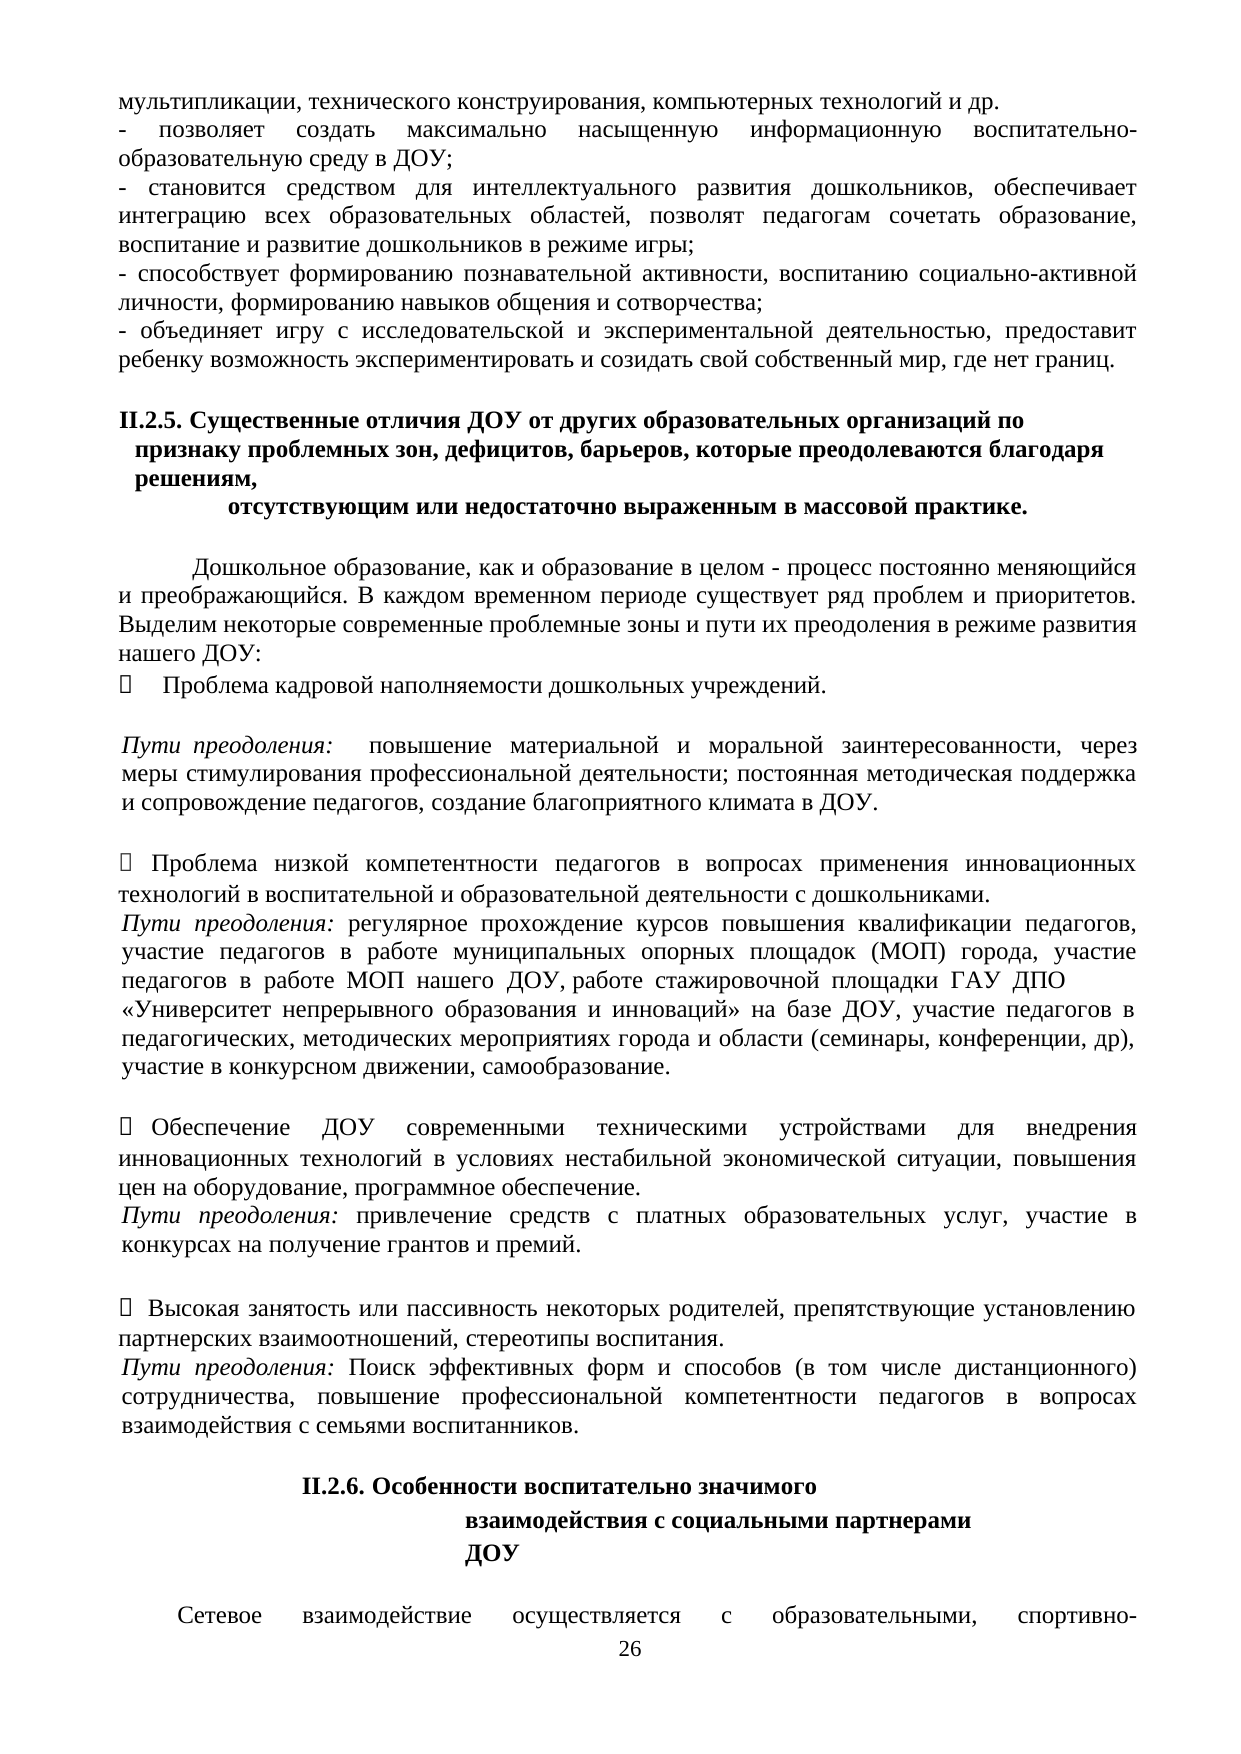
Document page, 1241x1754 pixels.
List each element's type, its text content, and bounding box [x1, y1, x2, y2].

text Дошкольное образование, как и образование в целом - процесс постоянно меняющийся и преображающийся. В каждом временном периоде существует ряд проблем и приоритетов. Выделим некоторые современные проблемные зоны и пути их преодоления в режиме развития нашего ДОУ: [118, 552, 1137, 667]
text Пути преодоления: Поиск эффективных форм и способов (в том числе дистанционного) сотрудничества, повышение профессиональной компетентности педагогов в вопросах взаимодействия с семьями воспитанников. [121, 1352, 1137, 1438]
list Проблема низкой компетентности педагогов в вопросах применения инновационных технологий в воспитательной и образовательной деятельности с дошкольниками. [118, 845, 1136, 908]
list позволяет создать максимально насыщенную информационную воспитательно- образовательную среду в ДОУ; [118, 115, 1137, 171]
list становится средством для интеллектуального развития дошкольников, обеспечивает интеграцию всех образовательных областей, позволят педагогам сочетать образование, воспитание и развитие дошкольников в режиме игры; [118, 172, 1137, 258]
list Высокая занятость или пассивность некоторых родителей, препятствующие установлению партнерских взаимоотношений, стереотипы воспитания. [118, 1289, 1136, 1352]
text отсутствующим или недостаточно выраженным в массовой практике. [228, 492, 1207, 520]
text мультипликации, технического конструирования, компьютерных технологий и др. [118, 86, 1207, 114]
list Проблема кадровой наполняемости дошкольных учреждений. [118, 667, 1207, 701]
list объединяет игру с исследовательской и экспериментальной деятельностью, предоставит ребенку возможность экспериментировать и созидать свой собственный мир, где нет границ. [118, 315, 1136, 373]
text Пути преодоления: привлечение средств с платных образовательных услуг, участие в конкурсах на получение грантов и премий. [121, 1200, 1137, 1258]
text «Университет непрерывного образования и инноваций» на базе ДОУ, участие педагогов в педагогических, методических мероприятиях города и области (семинары, конференции, др), участие в конкурсном движении, самообразование. [121, 994, 1136, 1080]
text Пути преодоления: повышение материальной и моральной заинтересованности, через меры стимулирования профессиональной деятельности; постоянная методическая поддержка и сопровождение педагогов, создание благоприятного климата в ДОУ. [121, 730, 1137, 816]
subtitle Особенности воспитательно значимого взаимодействия с социальными партнерами ДОУ [302, 1471, 1006, 1567]
text Пути преодоления: регулярное прохождение курсов повышения квалификации педагогов, участие педагогов в работе муниципальных опорных площадок (МОП) города, участие педагогов в работе МОП нашего ДОУ, работе стажировочной площадки ГАУ ДПО [121, 908, 1137, 994]
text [118, 1600, 1137, 1629]
list способствует формированию познавательной активности, воспитанию социально-активной личности, формированию навыков общения и сотворчества; [118, 258, 1138, 315]
subtitle Существенные отличия ДОУ от других образовательных организаций по признаку проблемных зон, дефицитов, барьеров, которые преодолеваются благодаря решениям, [119, 406, 1135, 492]
list Обеспечение ДОУ современными техническими устройствами для внедрения инновационных технологий в условиях нестабильной экономической ситуации, повышения цен на оборудование, программное обеспечение. [118, 1109, 1137, 1200]
